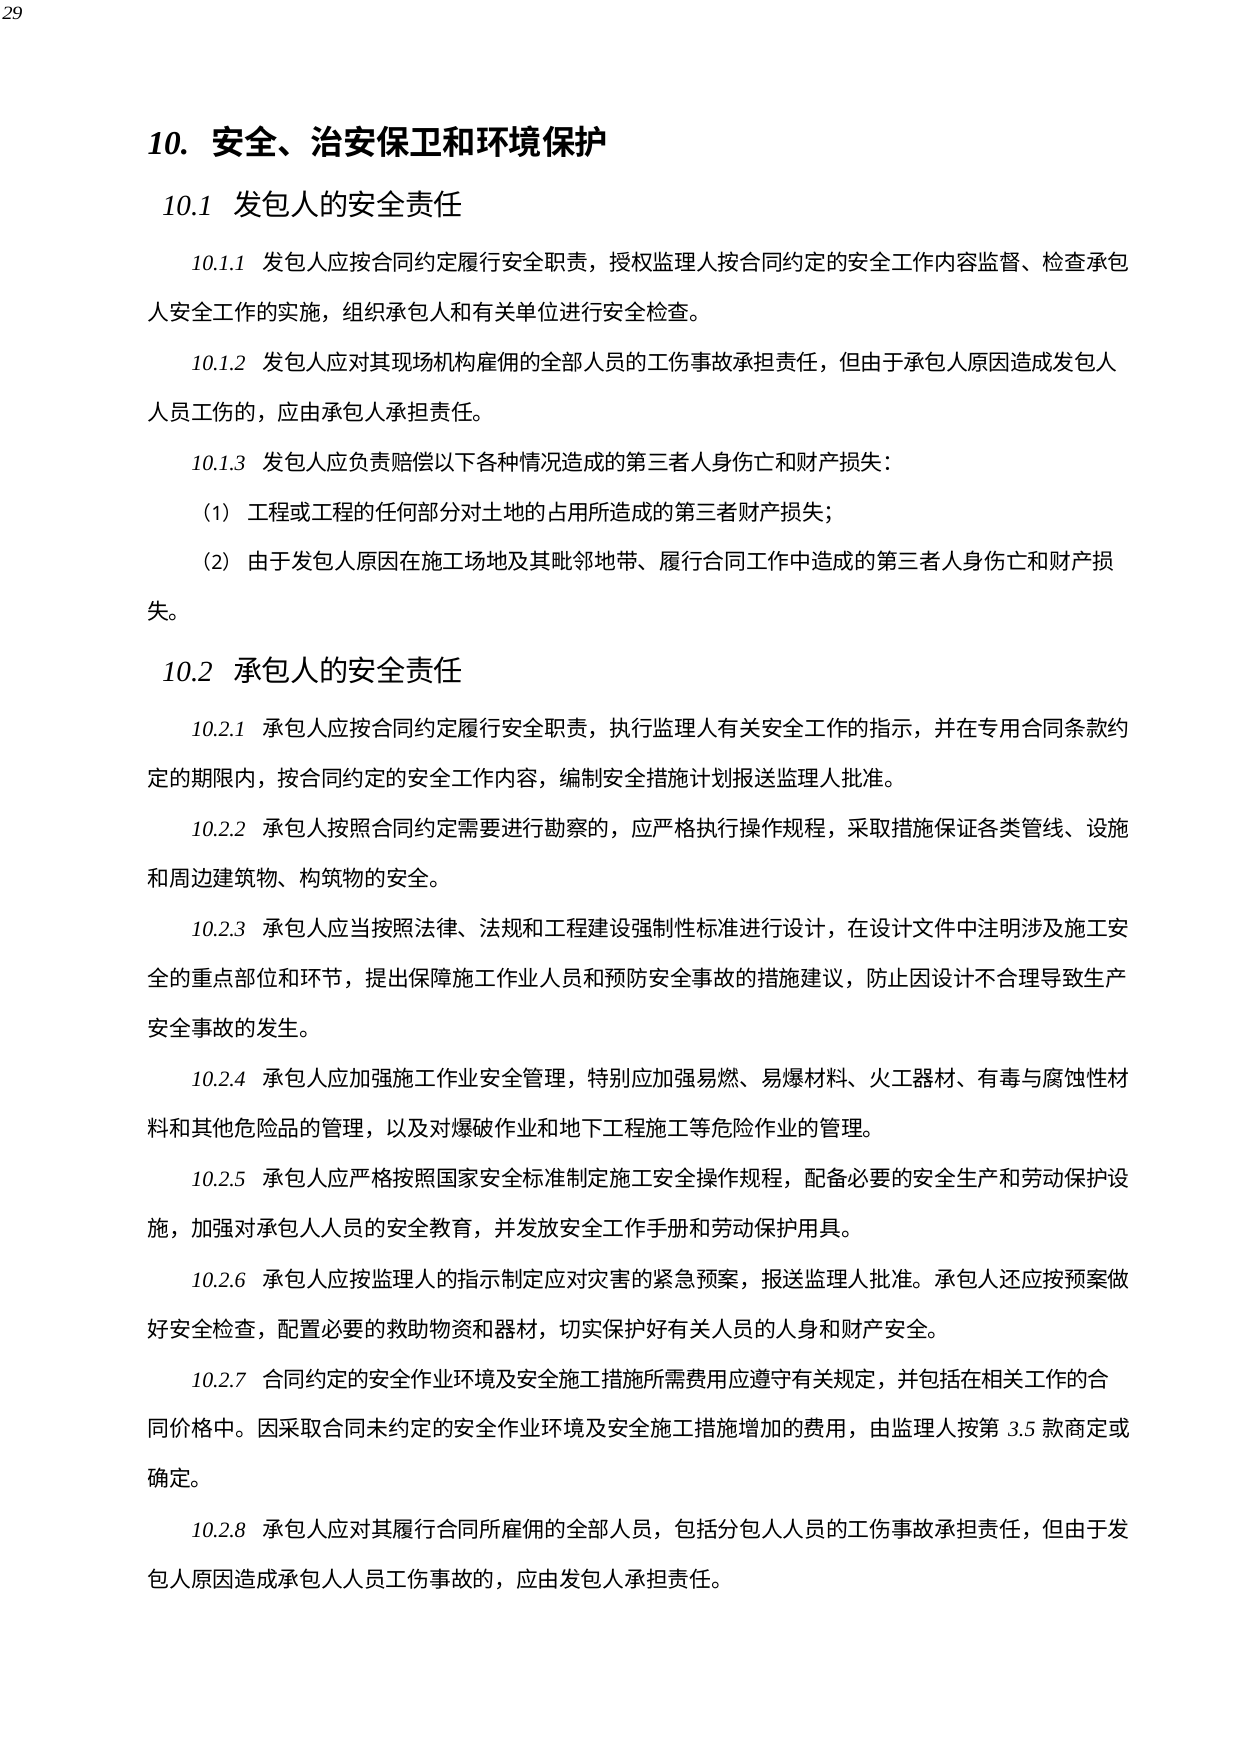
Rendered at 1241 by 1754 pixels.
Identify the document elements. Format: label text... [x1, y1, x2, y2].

list 承包人应加强施工作业安全管理，特别应加强易燃、易爆材料、火工器材、有毒与腐蚀性材料和其他危险品的管理，以及对爆破作业和地下工程施工等危险作业的管理。 [147, 1061, 1130, 1143]
subtitle 安全、治安保卫和环境保护 [147, 116, 1166, 164]
list 承包人应当按照法律、法规和工程建设强制性标准进行设计，在设计文件中注明涉及施工安全的重点部位和环节，提出保障施工作业人员和预防安全事故的措施建议，防止因设计不合理导致生产安全事故的发生。 [147, 911, 1130, 1043]
list 承包人应按合同约定履行安全职责，执行监理人有关安全工作的指示，并在专用合同条款约定的期限内，按合同约定的安全工作内容，编制安全措施计划报送监理人批准。 [147, 711, 1130, 793]
list 承包人应按监理人的指示制定应对灾害的紧急预案，报送监理人批准。承包人还应按预案做好安全检查，配置必要的救助物资和器材，切实保护好有关人员的人身和财产安全。 [147, 1262, 1130, 1343]
list 发包人应对其现场机构雇佣的全部人员的工伤事故承担责任，但由于承包人原因造成发包人人员工伤的，应由承包人承担责任。 [147, 345, 1130, 426]
list 工程或工程的任何部分对土地的占用所造成的第三者财产损失； [191, 495, 1166, 526]
subtitle 承包人的安全责任 [162, 648, 1166, 690]
list 发包人应负责赔偿以下各种情况造成的第三者人身伤亡和财产损失： [191, 445, 1166, 477]
subtitle 发包人的安全责任 [162, 182, 1166, 224]
text 同价格中。因采取合同未约定的安全作业环境及安全施工措施增加的费用，由监理人按第 3.5 款商定或确定。 [147, 1411, 1130, 1493]
list 承包人按照合同约定需要进行勘察的，应严格执行操作规程，采取措施保证各类管线、设施和周边建筑物、构筑物的安全。 [147, 811, 1130, 893]
list 承包人应对其履行合同所雇佣的全部人员，包括分包人人员的工伤事故承担责任，但由于发包人原因造成承包人人员工伤事故的，应由发包人承担责任。 [147, 1512, 1130, 1593]
list 合同约定的安全作业环境及安全施工措施所需费用应遵守有关规定，并包括在相关工作的合 [191, 1362, 1166, 1393]
list 承包人应严格按照国家安全标准制定施工安全操作规程，配备必要的安全生产和劳动保护设施，加强对承包人人员的安全教育，并发放安全工作手册和劳动保护用具。 [147, 1161, 1130, 1243]
list 发包人应按合同约定履行安全职责，授权监理人按合同约定的安全工作内容监督、检查承包人安全工作的实施，组织承包人和有关单位进行安全检查。 [147, 245, 1130, 326]
list 由于发包人原因在施工场地及其毗邻地带、履行合同工作中造成的第三者人身伤亡和财产损失。 [147, 544, 1130, 626]
